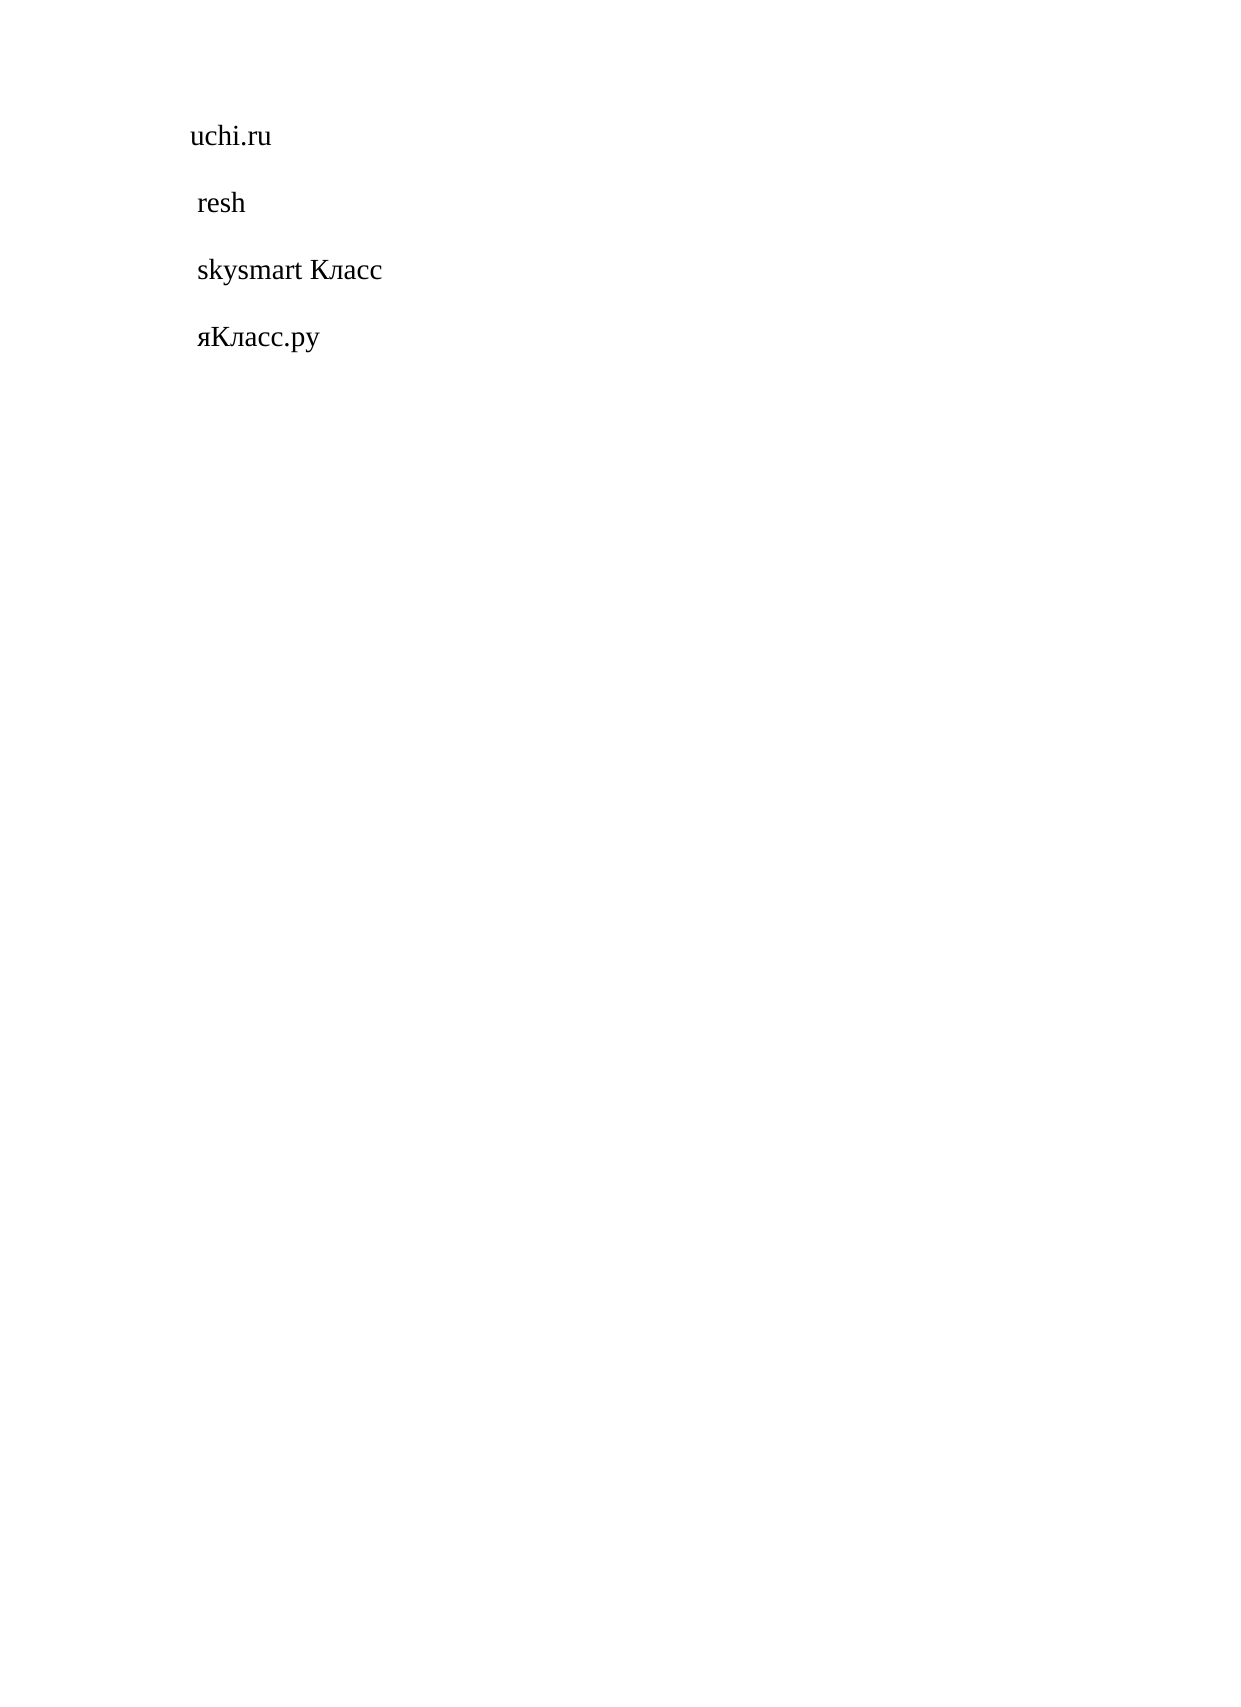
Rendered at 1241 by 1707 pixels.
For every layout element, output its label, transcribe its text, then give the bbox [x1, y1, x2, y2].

text uchi.ru resh skysmart Класс яКласс.ру [190, 118, 1152, 353]
